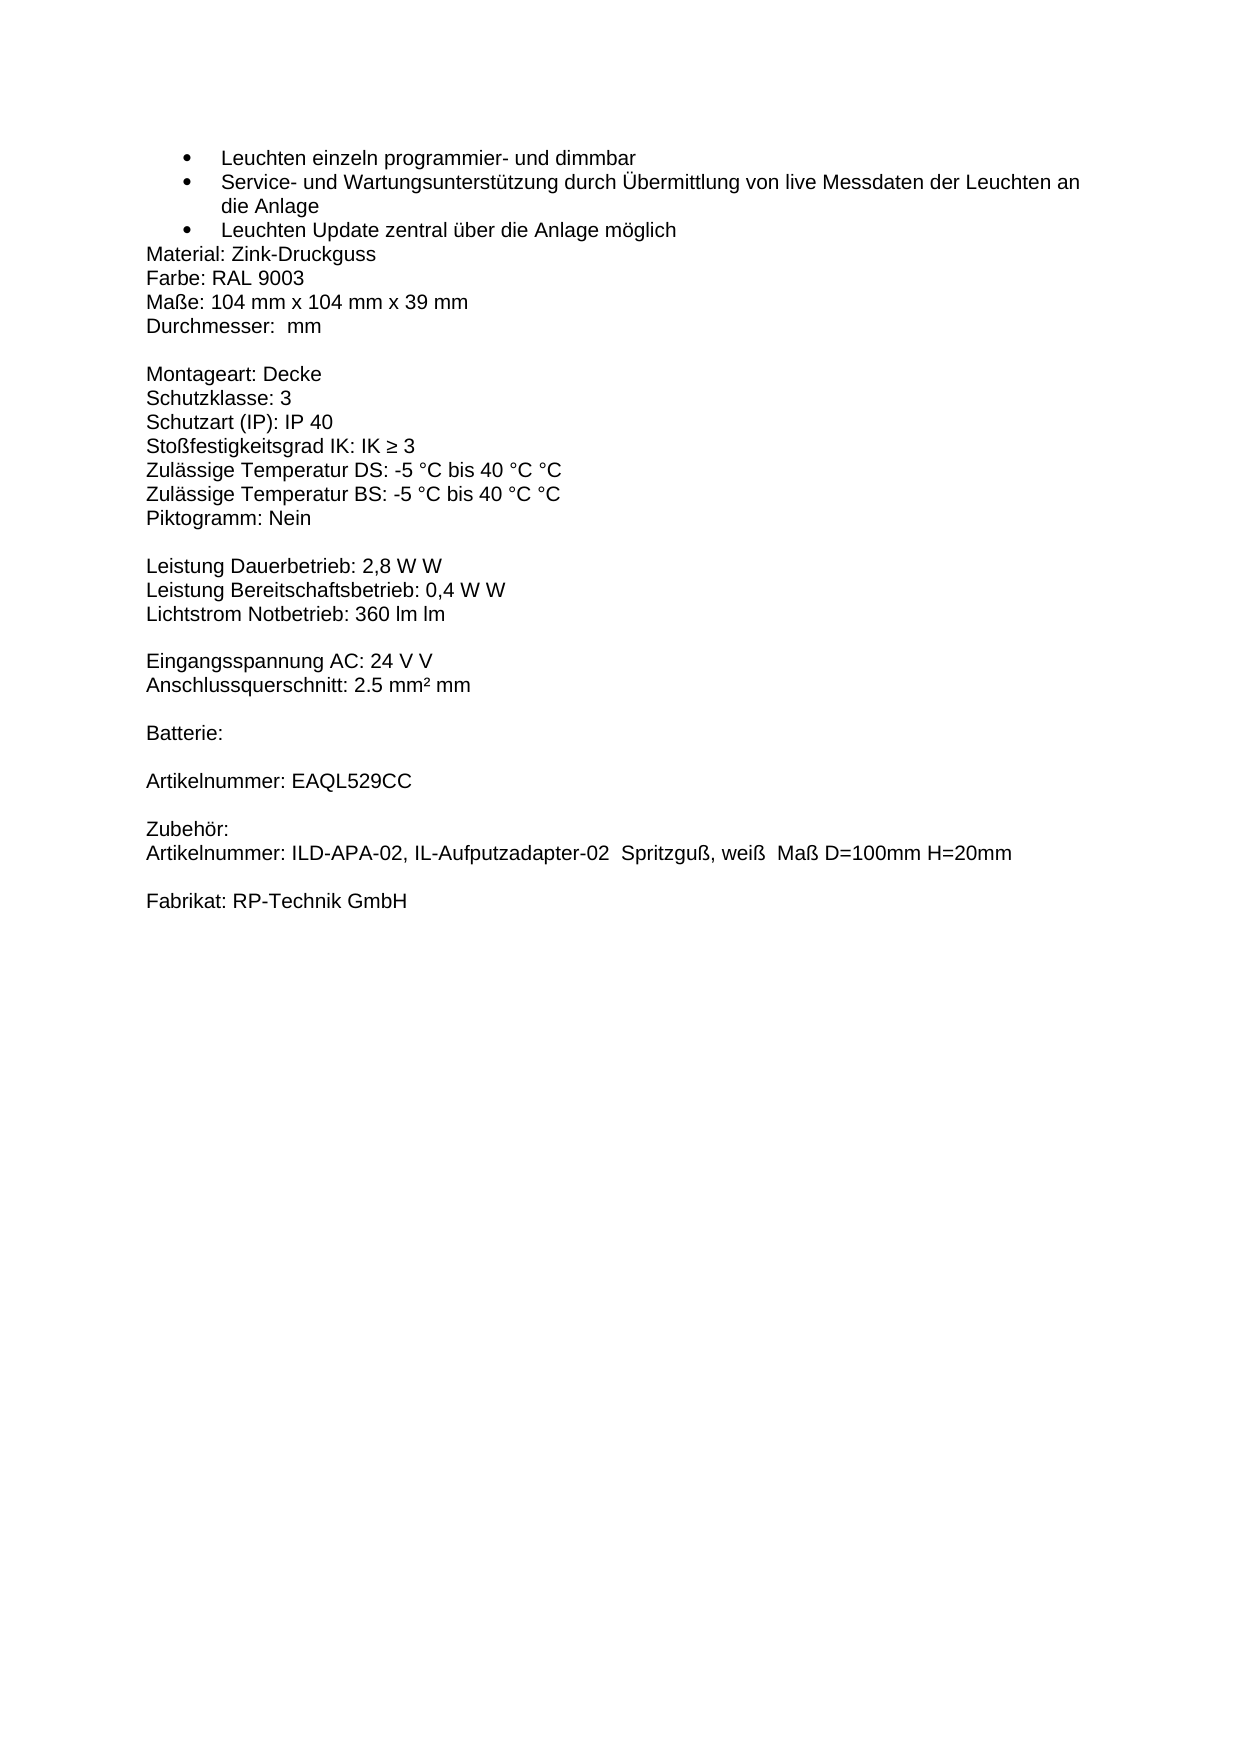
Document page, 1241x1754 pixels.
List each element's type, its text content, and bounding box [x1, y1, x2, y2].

text Leistung Bereitschaftsbetrieb: 0,4 W W [146, 577, 1094, 601]
text Maße: 104 mm x 104 mm x 39 mm [146, 290, 1094, 314]
text Durchmesser: mm [146, 314, 1094, 338]
text Lichtstrom Notbetrieb: 360 lm lm [146, 601, 1094, 625]
text Artikelnummer: ILD-APA-02, IL-Aufputzadapter-02 Spritzguß, weiß Maß D=100mm H=20mm [146, 841, 1094, 865]
text Batterie: [146, 721, 1094, 745]
text Piktogramm: Nein [146, 506, 1094, 529]
text Artikelnummer: EAQL529CC [146, 769, 1094, 793]
text Anschlussquerschnitt: 2.5 mm² mm [146, 673, 1094, 697]
text Schutzklasse: 3 [146, 386, 1094, 410]
text Schutzart (IP): IP 40 [146, 410, 1094, 434]
text Material: Zink-Druckguss [146, 242, 1094, 266]
list Leuchten Update zentral über die Anlage möglich [183, 218, 1094, 242]
text Zulässige Temperatur DS: -5 °C bis 40 °C °C [146, 458, 1094, 482]
text Eingangsspannung AC: 24 V V [146, 649, 1094, 673]
text Stoßfestigkeitsgrad IK: IK ≥ 3 [146, 434, 1094, 458]
text Farbe: RAL 9003 [146, 266, 1094, 290]
list Service- und Wartungsunterstützung durch Übermittlung von live Messdaten der Leuchten an die Anlage [183, 170, 1094, 218]
list Leuchten einzeln programmier- und dimmbar [183, 146, 1094, 170]
text Zubehör: [146, 817, 1094, 841]
text Leistung Dauerbetrieb: 2,8 W W [146, 553, 1094, 577]
text Montageart: Decke [146, 362, 1094, 386]
text Zulässige Temperatur BS: -5 °C bis 40 °C °C [146, 482, 1094, 506]
text Fabrikat: RP-Technik GmbH [146, 889, 1094, 913]
